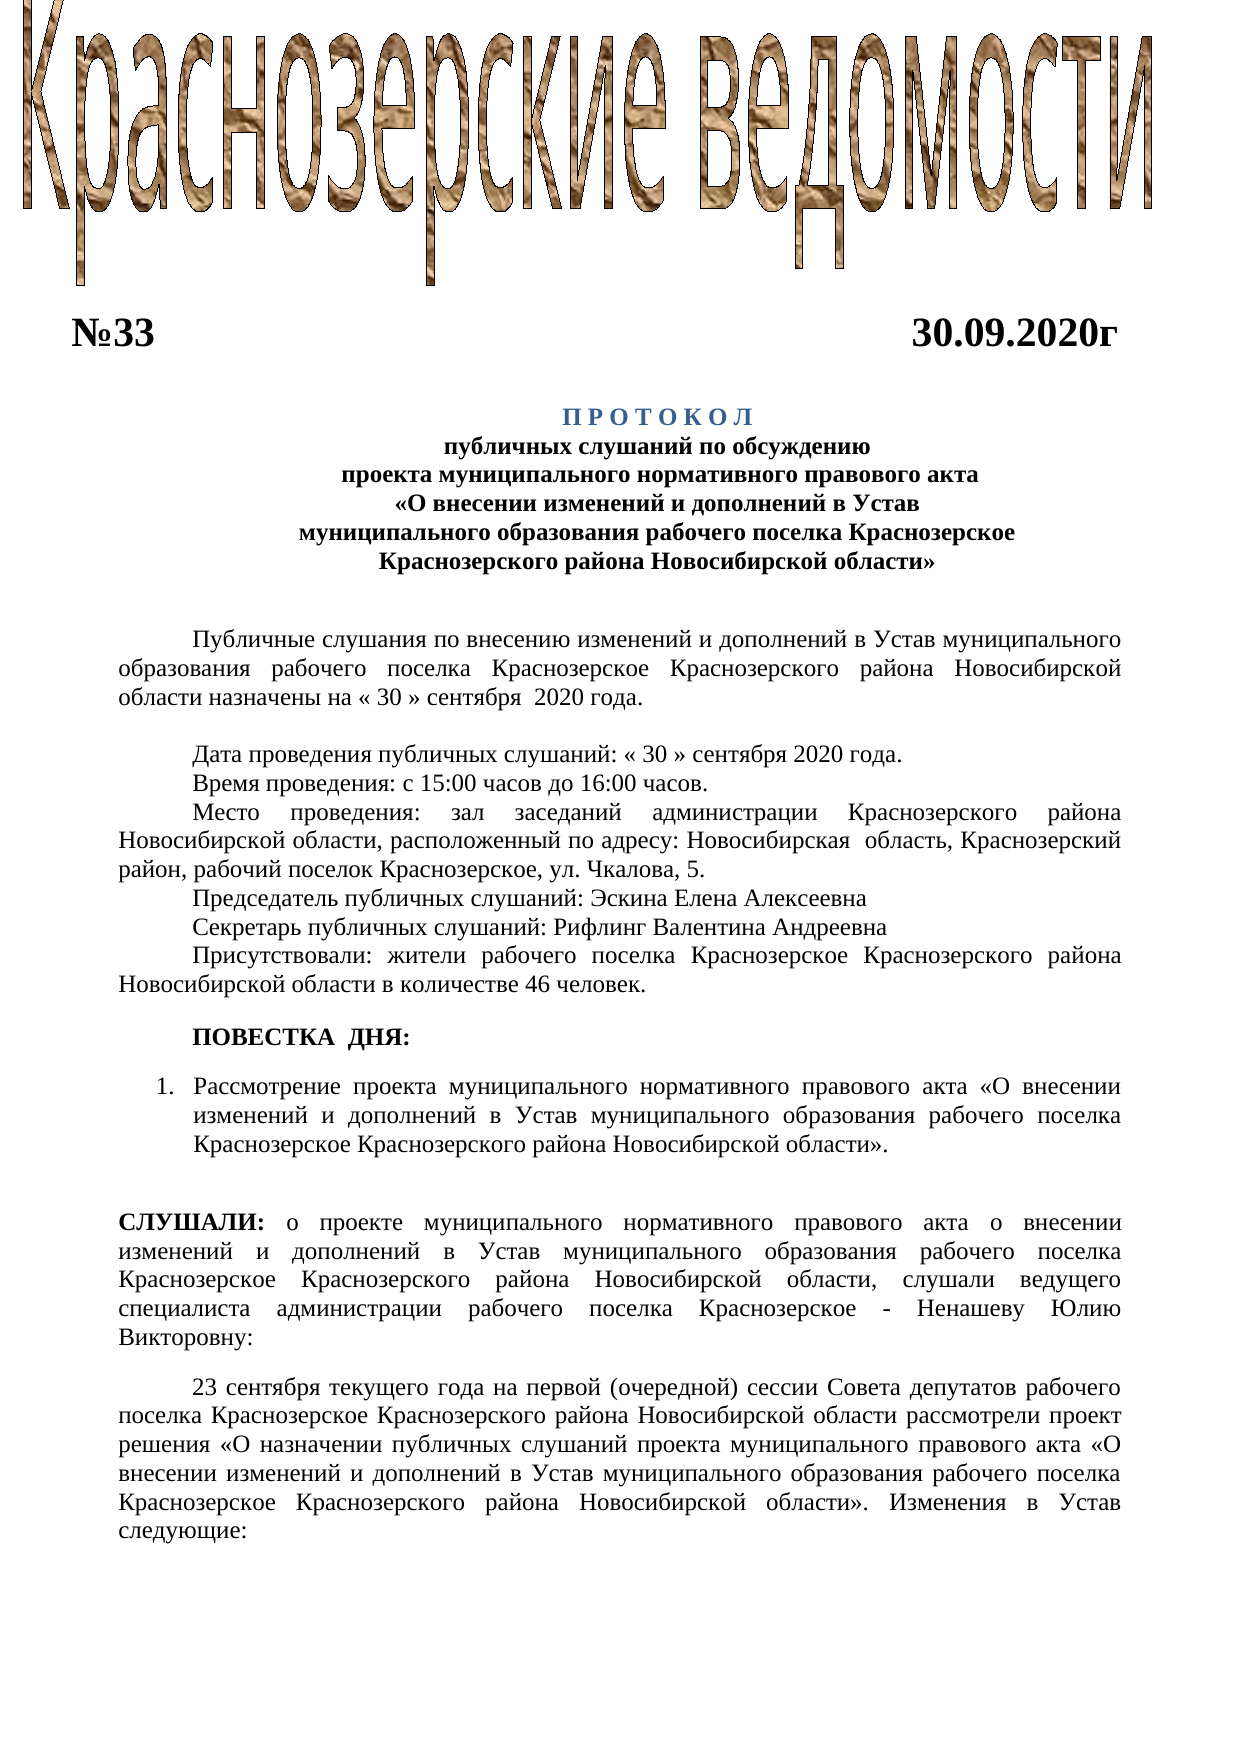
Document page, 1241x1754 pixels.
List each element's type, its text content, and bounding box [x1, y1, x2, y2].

text СЛУШАЛИ: о проекте муниципального нормативного правового акта о внесении изменений и дополнений в Устав муниципального образования рабочего поселка Краснозерское Краснозерского района Новосибирской области, слушали ведущего специалиста администрации рабочего поселка Краснозерское - Ненашеву Юлию Викторовну: [118, 1207, 1122, 1351]
picture [224, 37, 264, 208]
text проекта муниципального нормативного правового акта [118, 459, 1122, 488]
picture [1063, 37, 1100, 208]
picture [849, 33, 894, 211]
picture [24, 0, 70, 208]
text 23 сентября текущего года на первой (очередной) сессии Совета депутатов рабочего поселка Краснозерское Краснозерского района Новосибирской области рассмотрели проект решения «О назначении публичных слушаний проекта муниципального правового акта «О внесении изменений и дополнений в Устав муниципального образования рабочего поселка Краснозерское Краснозерского района Новосибирской области». Изменения в Устав следующие: [118, 1372, 1122, 1544]
picture [127, 34, 166, 211]
text Присутствовали: жители рабочего поселка Краснозерское Краснозерского района Новосибирской области в количестве 46 человек. [118, 940, 1122, 998]
picture [427, 33, 469, 285]
picture [624, 33, 665, 211]
picture [329, 33, 365, 211]
text Секретарь публичных слушаний: Рифлинг Валентина Андреевна [118, 912, 1122, 940]
picture [748, 33, 788, 211]
picture [179, 34, 212, 211]
text Краснозерского района Новосибирской области» [118, 546, 1122, 574]
picture [373, 34, 415, 211]
picture [532, 37, 562, 208]
text муниципального образования рабочего поселка Краснозерское [118, 517, 1122, 546]
picture [478, 34, 512, 211]
picture [277, 33, 322, 211]
subtitle П Р О Т О К О Л [118, 402, 1122, 431]
text Время проведения: с 15:00 часов до 16:00 часов. [118, 768, 1122, 797]
picture [796, 37, 843, 268]
text «О внесении изменений и дополнений в Устав [118, 488, 1122, 517]
picture [571, 37, 612, 208]
text Дата проведения публичных слушаний: « 30 » сентября 2020 года. [118, 739, 1122, 768]
picture [1111, 37, 1151, 208]
text Председатель публичных слушаний: Эскина Елена Алексеевна [118, 883, 1122, 912]
text №33 30.09.2020г [29, 307, 1122, 355]
text Публичные слушания по внесению изменений и дополнений в Устав муниципального образования рабочего поселка Краснозерское Краснозерского района Новосибирской области назначены на « 30 » сентября 2020 года. [118, 624, 1122, 710]
picture [969, 33, 1014, 211]
text Место проведения: зал заседаний администрации Краснозерского района Новосибирской области, расположенный по адресу: Новосибирская область, Краснозерский район, рабочий поселок Краснозерское, ул. Чкалова, 5. [118, 797, 1122, 883]
picture [906, 37, 956, 208]
picture [524, 37, 531, 208]
text публичных слушаний по обсуждению [118, 431, 1122, 459]
list Рассмотрение проекта муниципального нормативного правового акта «О внесении изменений и дополнений в Устав муниципального образования рабочего поселка Краснозерское Краснозерского района Новосибирской области». [156, 1071, 1122, 1157]
picture [77, 33, 119, 285]
picture [1022, 33, 1058, 211]
text ПОВЕСТКА ДНЯ: [118, 1022, 1122, 1050]
picture [701, 36, 739, 208]
